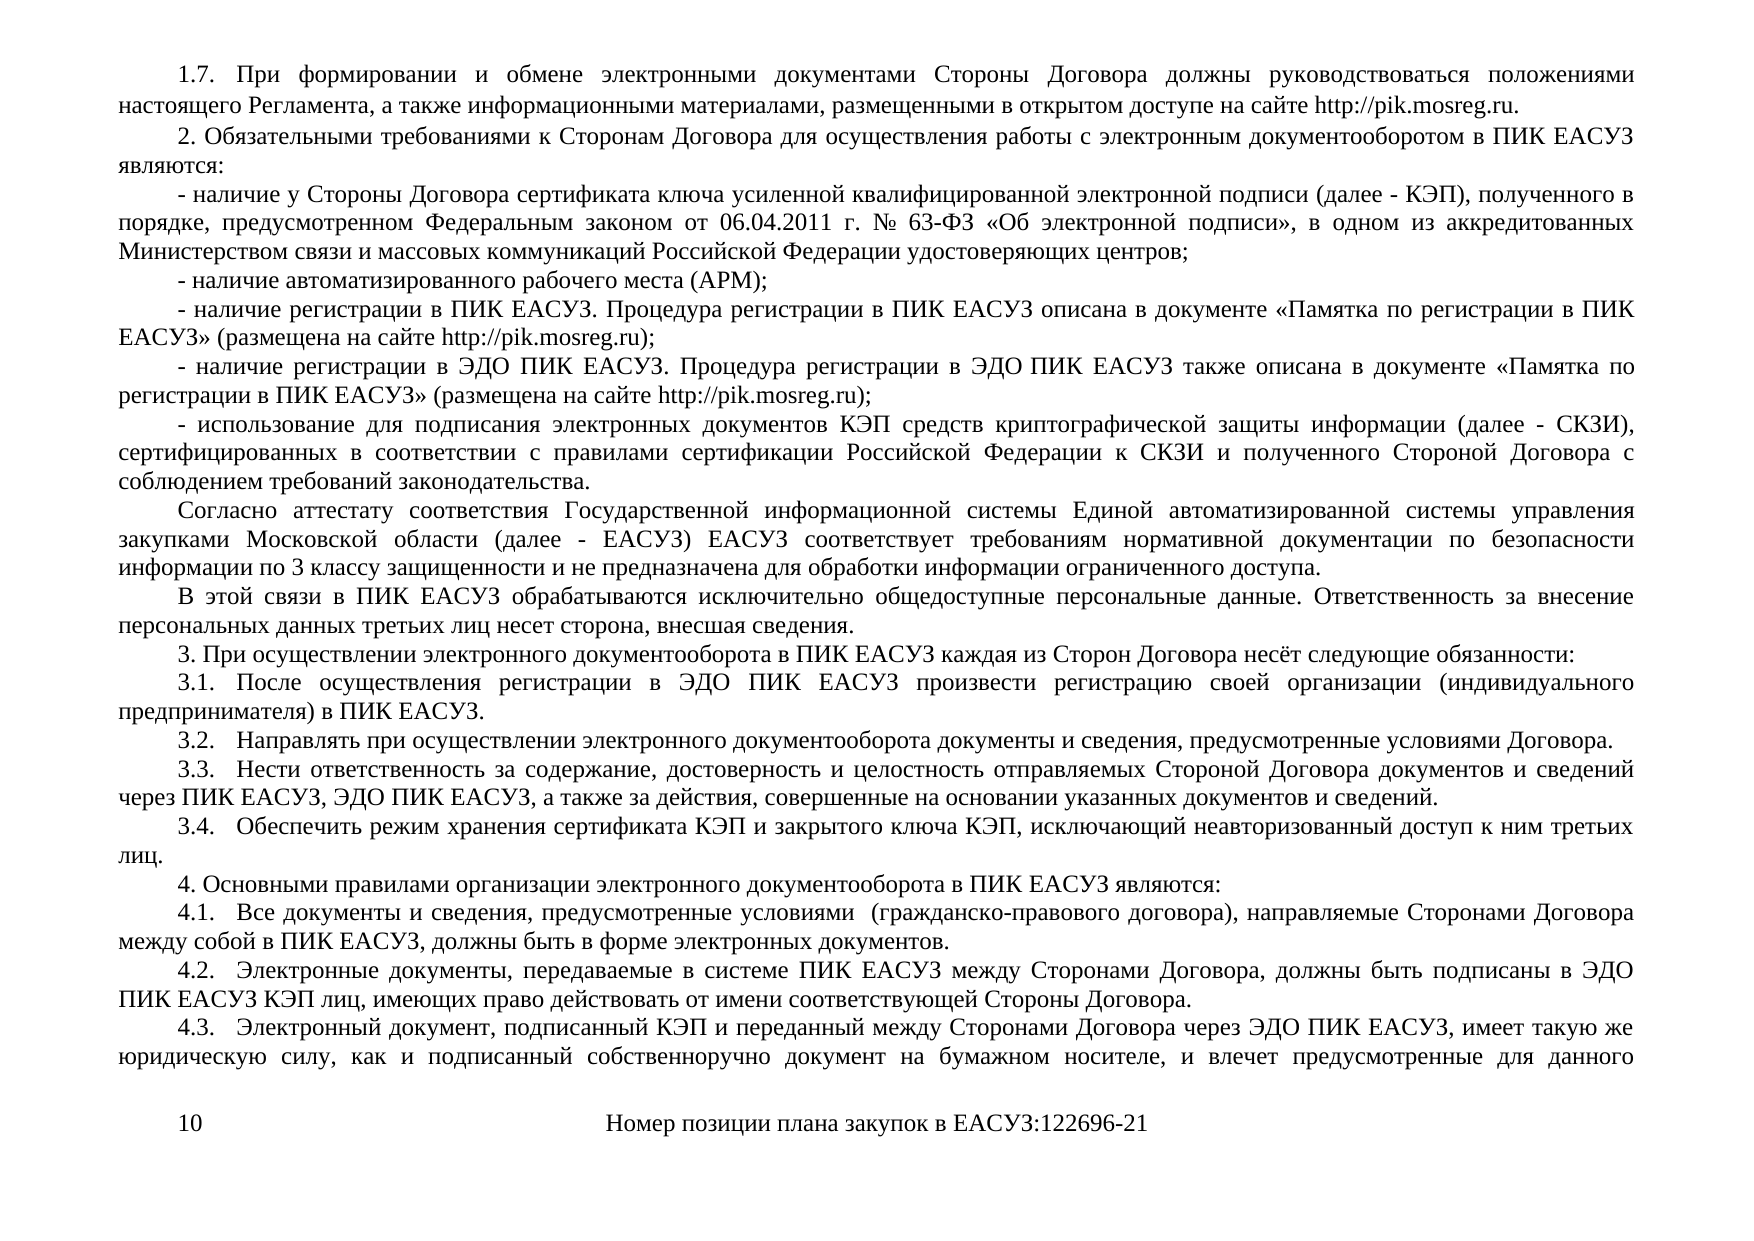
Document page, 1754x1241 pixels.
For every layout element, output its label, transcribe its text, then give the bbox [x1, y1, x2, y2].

list - наличие регистрации в ЭДО ПИК ЕАСУЗ. Процедура регистрации в ЭДО ПИК ЕАСУЗ также описана в документе «Памятка по регистрации в ПИК ЕАСУЗ» (размещена на сайте http://pik.mosreg.ru); [118, 351, 1636, 409]
list 3. При осуществлении электронного документооборота в ПИК ЕАСУЗ каждая из Сторон Договора несёт следующие обязанности: [118, 639, 1636, 667]
list 4.2. Электронные документы, передаваемые в системе ПИК ЕАСУЗ между Сторонами Договора, должны быть подписаны в ЭДО ПИК ЕАСУЗ КЭП лиц, имеющих право действовать от имени соответствующей Стороны Договора. [118, 955, 1636, 1012]
list 4. Основными правилами организации электронного документооборота в ПИК ЕАСУЗ являются: [118, 869, 1636, 897]
list 2. Обязательными требованиями к Сторонам Договора для осуществления работы с электронным документооборотом в ПИК ЕАСУЗ являются: [118, 121, 1636, 179]
list 3.4. Обеспечить режим хранения сертификата КЭП и закрытого ключа КЭП, исключающий неавторизованный доступ к ним третьих лиц. [118, 811, 1636, 869]
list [118, 1012, 1636, 1070]
list 3.1. После осуществления регистрации в ЭДО ПИК ЕАСУЗ произвести регистрацию своей организации (индивидуального предпринимателя) в ПИК ЕАСУЗ. [118, 667, 1636, 725]
list - наличие у Стороны Договора сертификата ключа усиленной квалифицированной электронной подписи (далее - КЭП), полученного в порядке, предусмотренном Федеральным законом от 06.04.2011 г. № 63-ФЗ «Об электронной подписи», в одном из аккредитованных Министерством связи и массовых коммуникаций Российской Федерации удостоверяющих центров; [118, 179, 1636, 265]
list 3.2. Направлять при осуществлении электронного документооборота документы и сведения, предусмотренные условиями Договора. [118, 725, 1636, 754]
list 3.3. Нести ответственность за содержание, достоверность и целостность отправляемых Стороной Договора документов и сведений через ПИК ЕАСУЗ, ЭДО ПИК ЕАСУЗ, а также за действия, совершенные на основании указанных документов и сведений. [118, 754, 1636, 811]
list - наличие автоматизированного рабочего места (АРМ); [118, 265, 1636, 294]
list - наличие регистрации в ПИК ЕАСУЗ. Процедура регистрации в ПИК ЕАСУЗ описана в документе «Памятка по регистрации в ПИК ЕАСУЗ» (размещена на сайте http://pik.mosreg.ru); [118, 294, 1636, 351]
list 4.1. Все документы и сведения, предусмотренные условиями (гражданско-правового договора), направляемые Сторонами Договора между собой в ПИК ЕАСУЗ, должны быть в форме электронных документов. [118, 897, 1636, 955]
list - использование для подписания электронных документов КЭП средств криптографической защиты информации (далее - СКЗИ), сертифицированных в соответствии с правилами сертификации Российской Федерации к СКЗИ и полученного Стороной Договора с соблюдением требований законодательства. [118, 409, 1636, 495]
list В этой связи в ПИК ЕАСУЗ обрабатываются исключительно общедоступные персональные данные. Ответственность за внесение персональных данных третьих лиц несет сторона, внесшая сведения. [118, 581, 1636, 639]
list При формировании и обмене электронными документами Стороны Договора должны руководствоваться положениями настоящего Регламента, а также информационными материалами, размещенными в открытом доступе на сайте http://pik.mosreg.ru. [118, 59, 1636, 119]
list Согласно аттестату соответствия Государственной информационной системы Единой автоматизированной системы управления закупками Московской области (далее - ЕАСУЗ) ЕАСУЗ соответствует требованиям нормативной документации по безопасности информации по 3 классу защищенности и не предназначена для обработки информации ограниченного доступа. [118, 495, 1636, 581]
